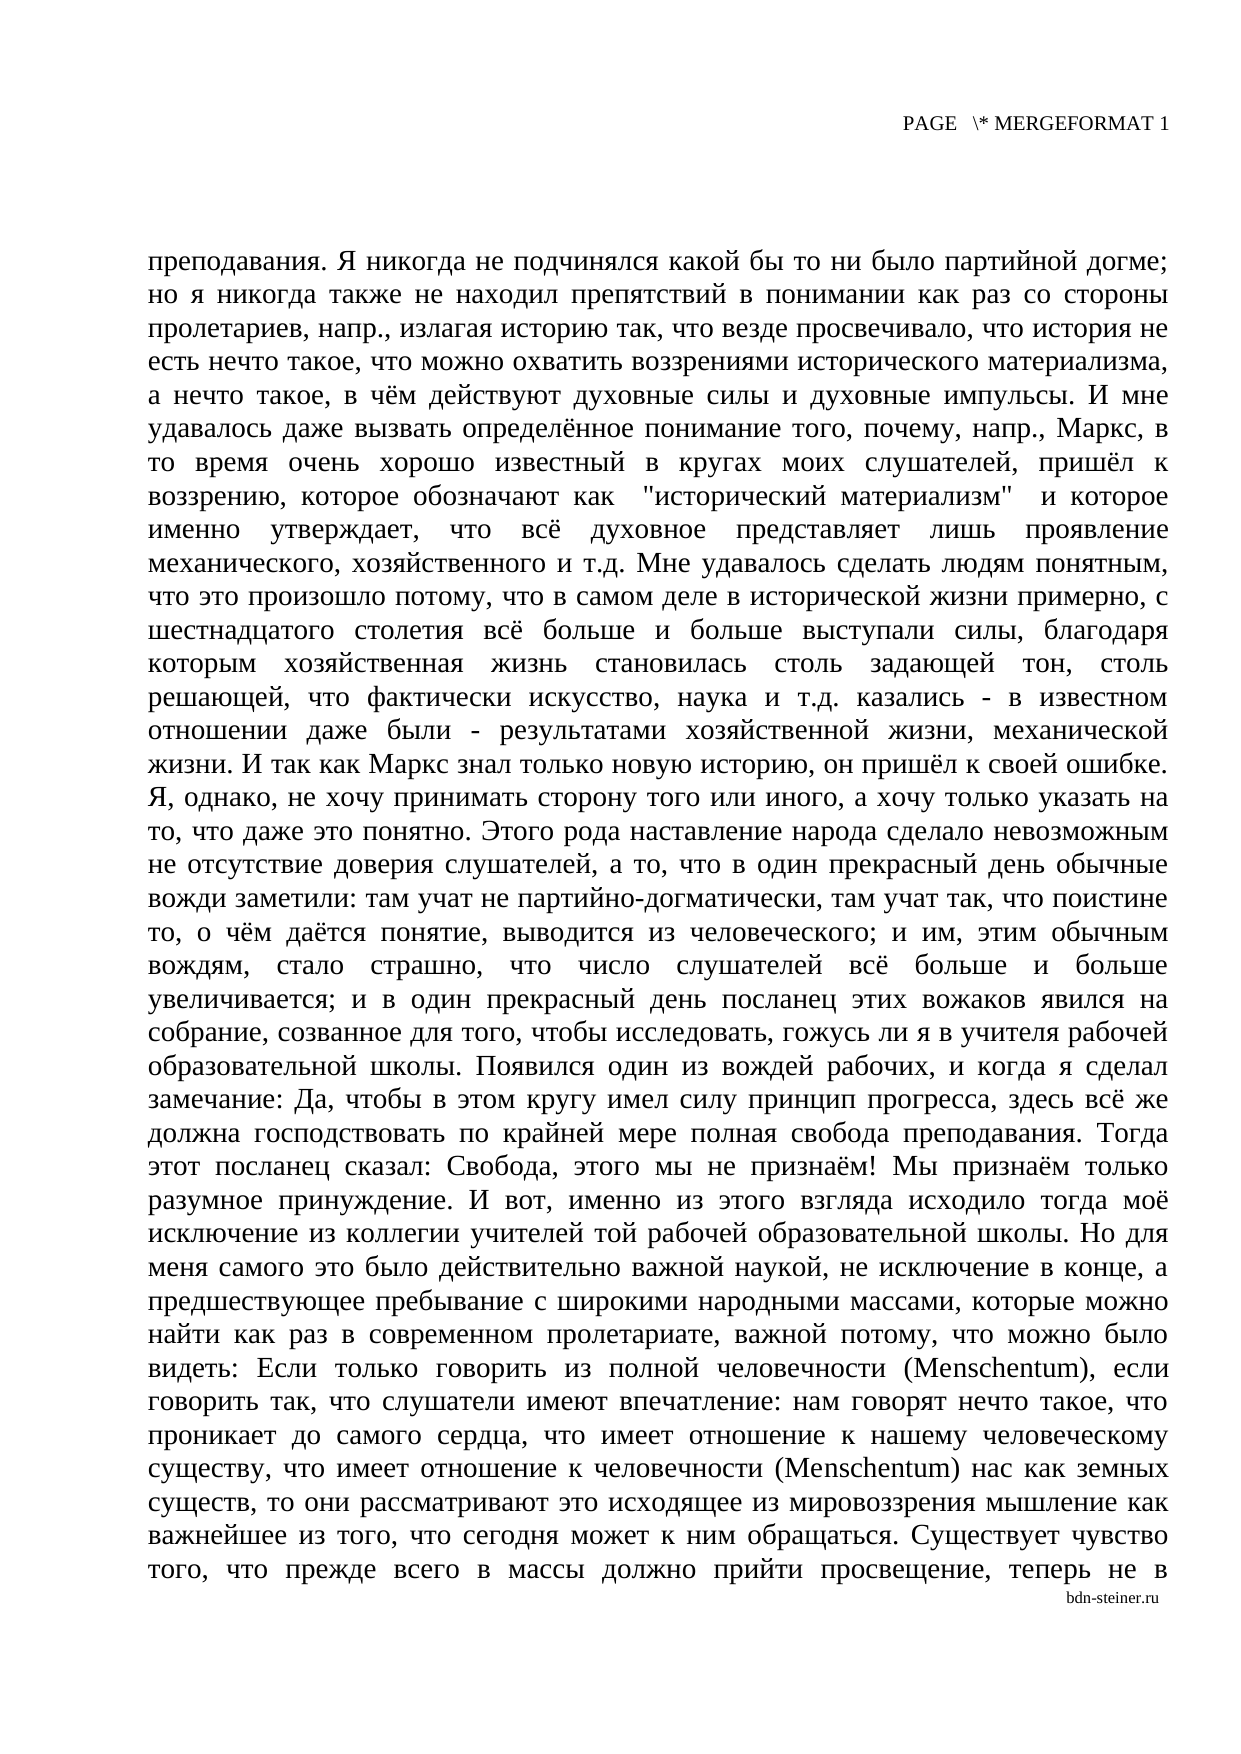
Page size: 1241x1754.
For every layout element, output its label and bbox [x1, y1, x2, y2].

text [148, 243, 1169, 1584]
